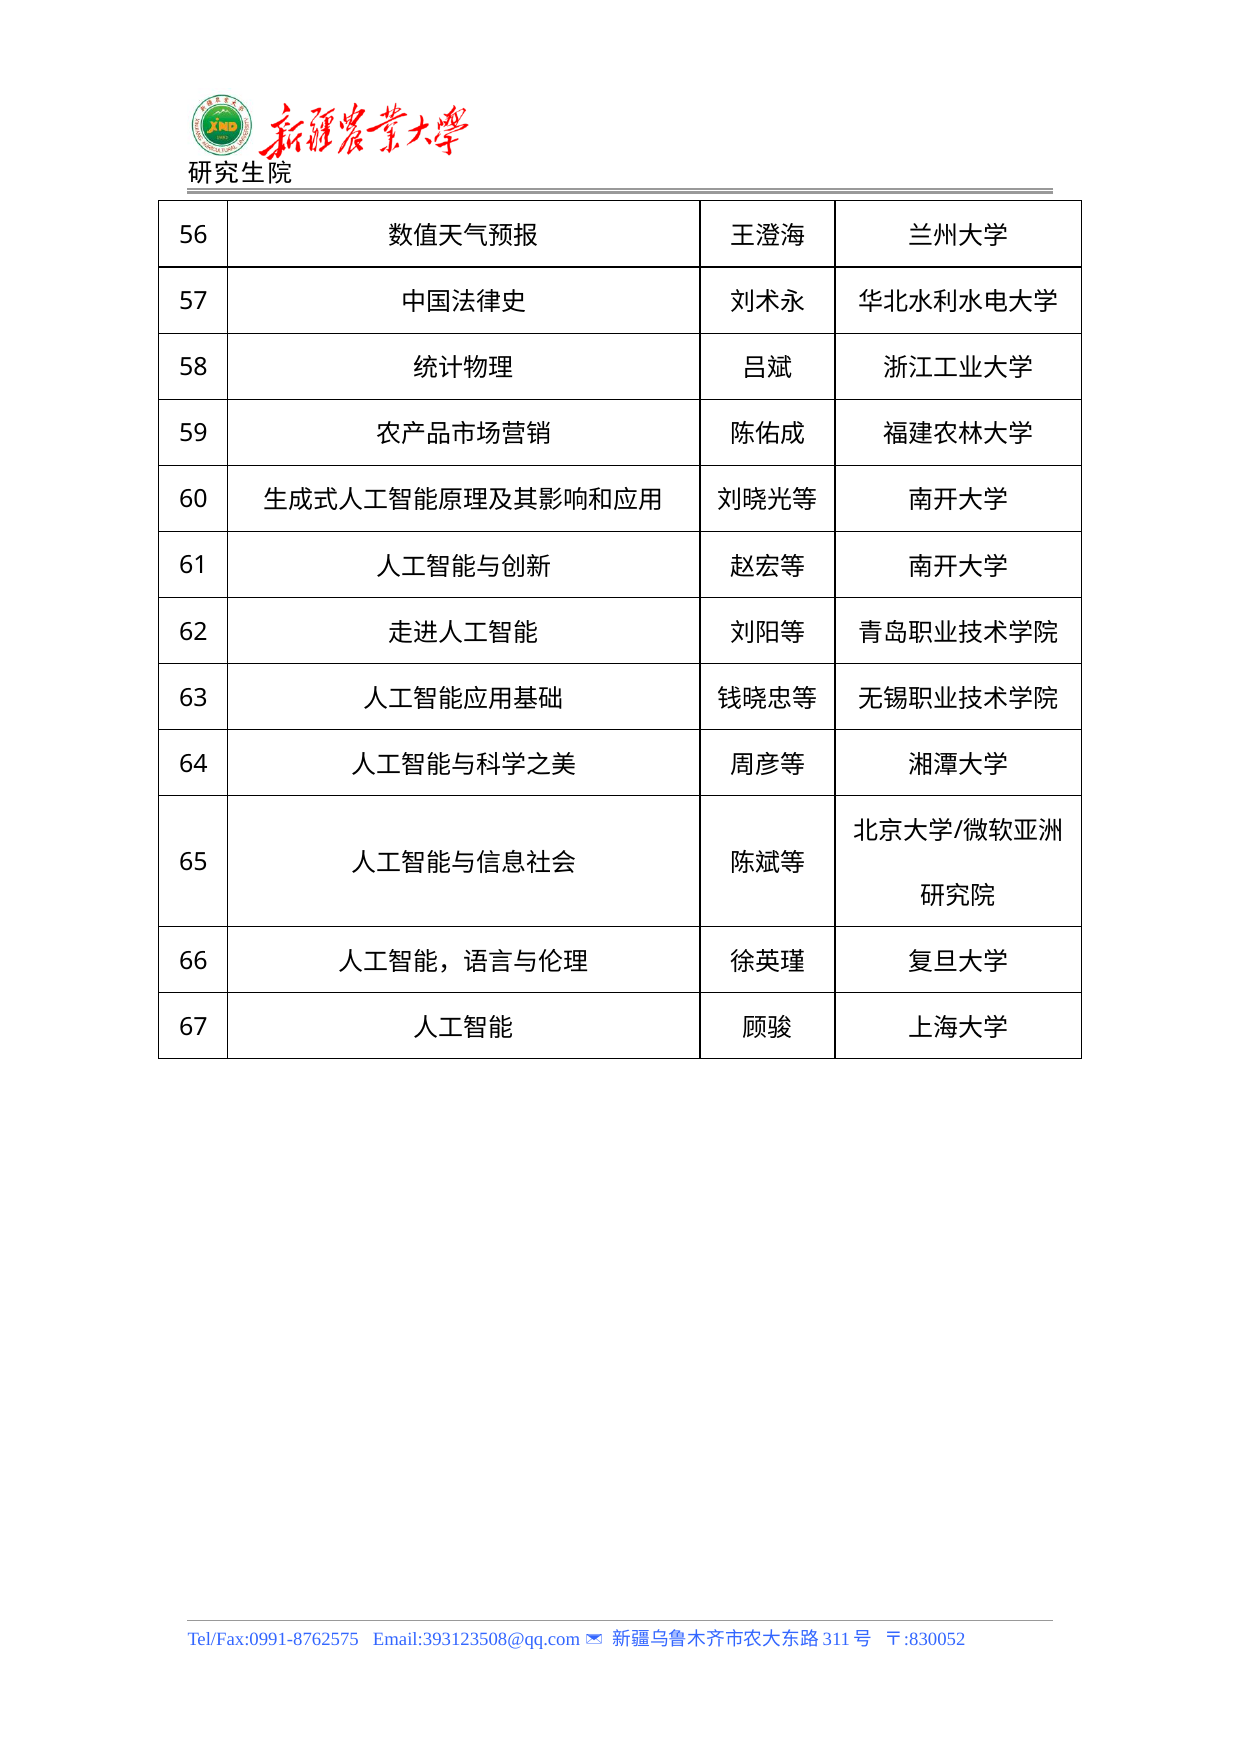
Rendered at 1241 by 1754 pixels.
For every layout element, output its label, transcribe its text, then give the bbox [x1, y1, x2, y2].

table_cell 农产品市场营销 [228, 400, 699, 464]
table_cell 兰州大学 [836, 201, 1081, 266]
table_cell 湘潭大学 [836, 730, 1081, 795]
table_cell 福建农林大学 [836, 400, 1081, 464]
table_cell 陈佑成 [701, 400, 834, 464]
table_cell 王澄海 [701, 201, 834, 266]
table_cell 浙江工业大学 [836, 334, 1081, 398]
table_cell 人工智能与创新 [228, 532, 699, 597]
table_cell 华北水利水电大学 [836, 268, 1081, 332]
table_cell 统计物理 [228, 334, 699, 398]
table_cell 青岛职业技术学院 [836, 598, 1081, 663]
table_cell 64 [159, 730, 227, 795]
table_cell 中国法律史 [228, 268, 699, 332]
table_cell 顾骏 [701, 993, 834, 1058]
table_cell 南开大学 [836, 532, 1081, 597]
table_cell 56 [159, 201, 227, 266]
table_cell 62 [159, 598, 227, 663]
table_cell 人工智能，语言与伦理 [228, 927, 699, 992]
table_cell 上海大学 [836, 993, 1081, 1058]
table_cell 生成式人工智能原理及其影响和应用 [228, 466, 699, 531]
table_cell 数值天气预报 [228, 201, 699, 266]
table_cell 60 [159, 466, 227, 531]
table_cell 吕斌 [701, 334, 834, 398]
table_cell 刘晓光等 [701, 466, 834, 531]
table_cell 刘术永 [701, 268, 834, 332]
table_cell 人工智能 [228, 993, 699, 1058]
table_cell 刘阳等 [701, 598, 834, 663]
table_cell 65 [159, 796, 227, 926]
table_cell 徐英瑾 [701, 927, 834, 992]
table_cell 人工智能与科学之美 [228, 730, 699, 795]
table_cell 走进人工智能 [228, 598, 699, 663]
table_cell 复旦大学 [836, 927, 1081, 992]
table_cell 人工智能应用基础 [228, 664, 699, 729]
table_cell 陈斌等 [701, 796, 834, 926]
table_cell 59 [159, 400, 227, 464]
table_cell 67 [159, 993, 227, 1058]
table_cell 钱晓忠等 [701, 664, 834, 729]
table_cell 无锡职业技术学院 [836, 664, 1081, 729]
table_cell 63 [159, 664, 227, 729]
table_cell 57 [159, 268, 227, 332]
table_cell 北京大学/微软亚洲研究院 [836, 796, 1081, 926]
table_cell 58 [159, 334, 227, 398]
table_cell 周彦等 [701, 730, 834, 795]
table_cell 赵宏等 [701, 532, 834, 597]
table_cell 人工智能与信息社会 [228, 796, 699, 926]
table_cell 南开大学 [836, 466, 1081, 531]
table_cell 66 [159, 927, 227, 992]
table_cell 61 [159, 532, 227, 597]
picture [187, 88, 472, 162]
